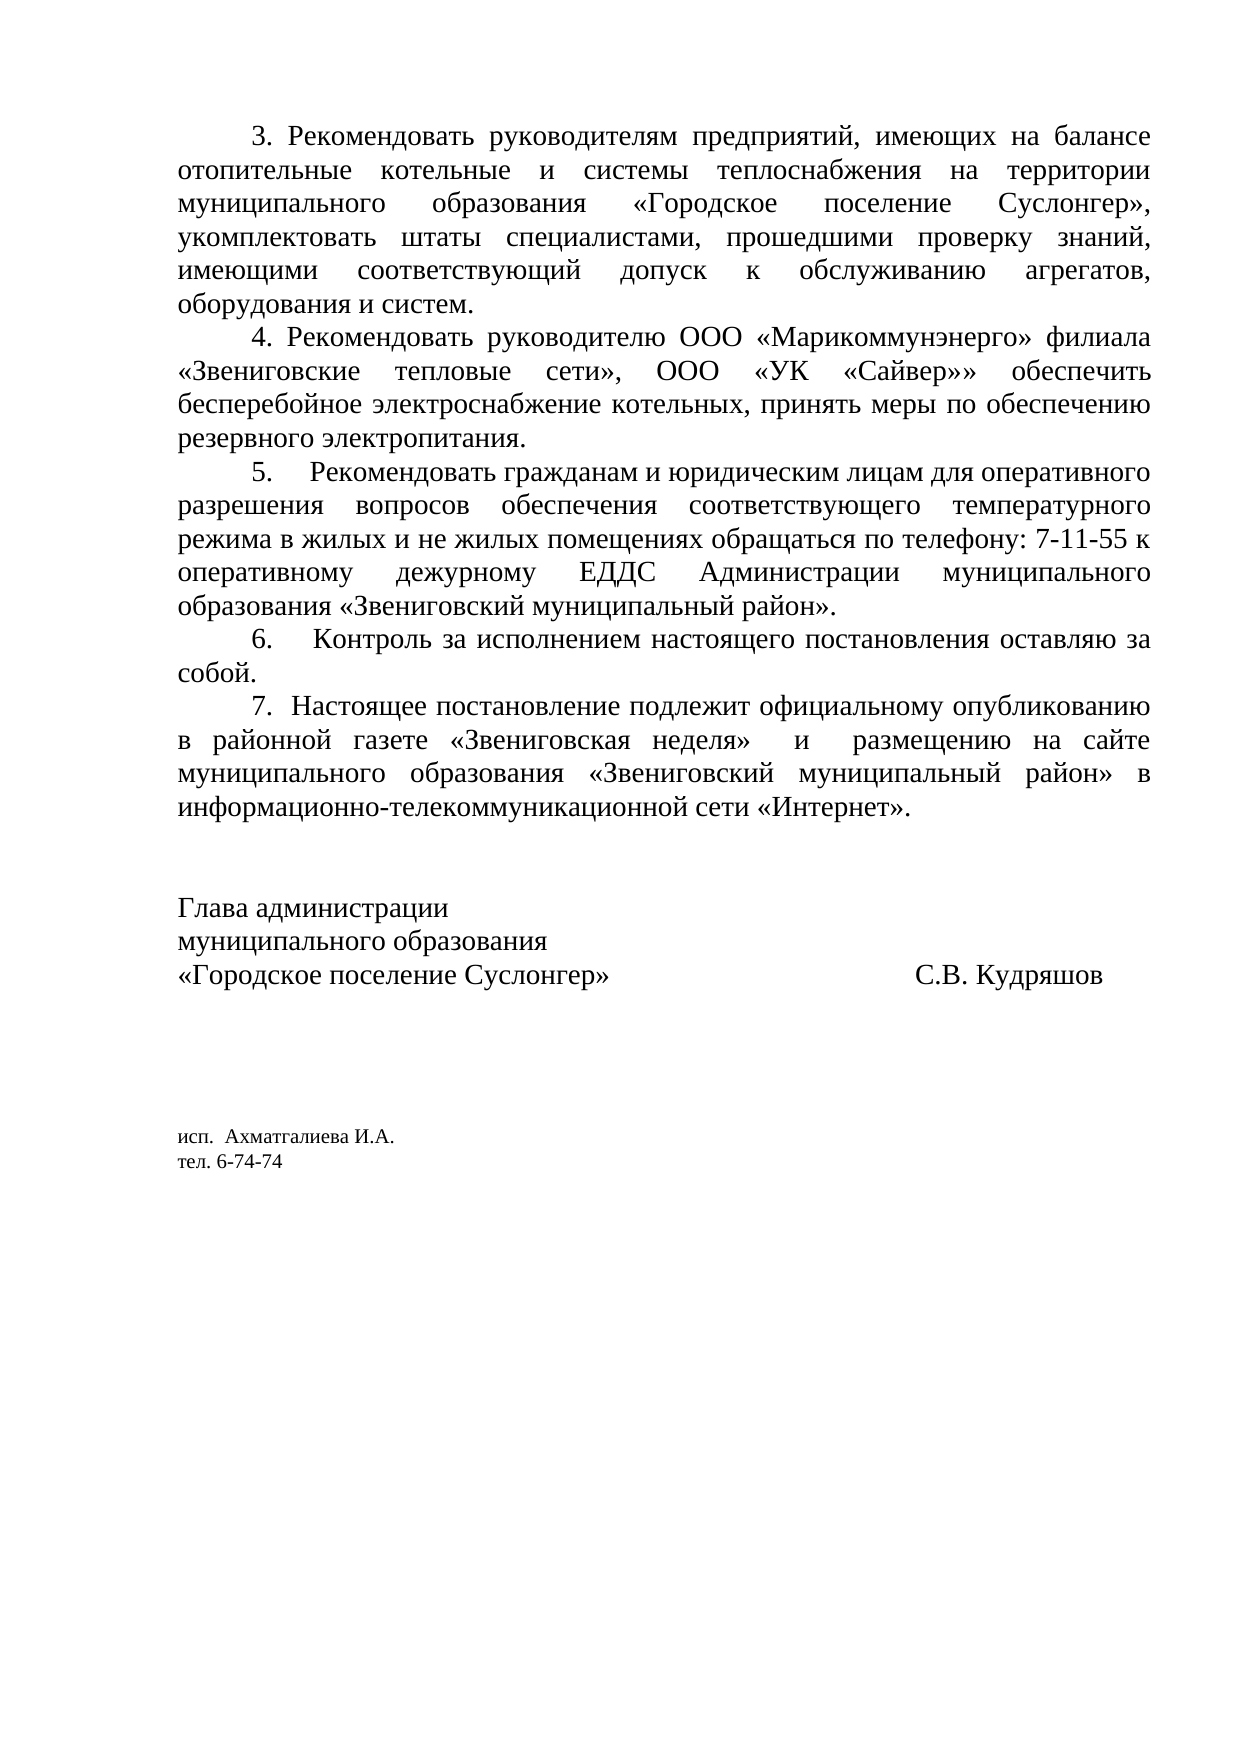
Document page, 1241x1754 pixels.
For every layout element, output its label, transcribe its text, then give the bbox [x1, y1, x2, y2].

text муниципального образования [177, 923, 1152, 957]
text 7. Настоящее постановление подлежит официальному опубликованию в районной газете «Звениговская неделя» и размещению на сайте муниципального образования «Звениговский муниципальный район» в информационно-телекоммуникационной сети «Интернет». [177, 688, 1152, 823]
text исп. Ахматгалиева И.А. [177, 1124, 1152, 1148]
text Глава администрации [177, 890, 1152, 923]
text «Городское поселение Суслонгер» С.В. Кудряшов [177, 957, 1152, 990]
text тел. 6-74-74 [177, 1148, 1152, 1173]
text 6. Контроль за исполнением настоящего постановления оставляю за собой. [177, 621, 1152, 688]
text 5. Рекомендовать гражданам и юридическим лицам для оперативного разрешения вопросов обеспечения соответствующего температурного режима в жилых и не жилых помещениях обращаться по телефону: 7-11-55 к оперативному дежурному ЕДДС Администрации муниципального образования «Звениговский муниципальный район». [177, 454, 1152, 621]
text 4. Рекомендовать руководителю ООО «Марикоммунэнерго» филиала «Звениговские тепловые сети», ООО «УК «Сайвер»» обеспечить бесперебойное электроснабжение котельных, принять меры по обеспечению резервного электропитания. [177, 319, 1152, 454]
text 3. Рекомендовать руководителям предприятий, имеющих на балансе отопительные котельные и системы теплоснабжения на территории муниципального образования «Городское поселение Суслонгер», укомплектовать штаты специалистами, прошедшими проверку знаний, имеющими соответствующий допуск к обслуживанию агрегатов, оборудования и систем. [177, 118, 1152, 319]
